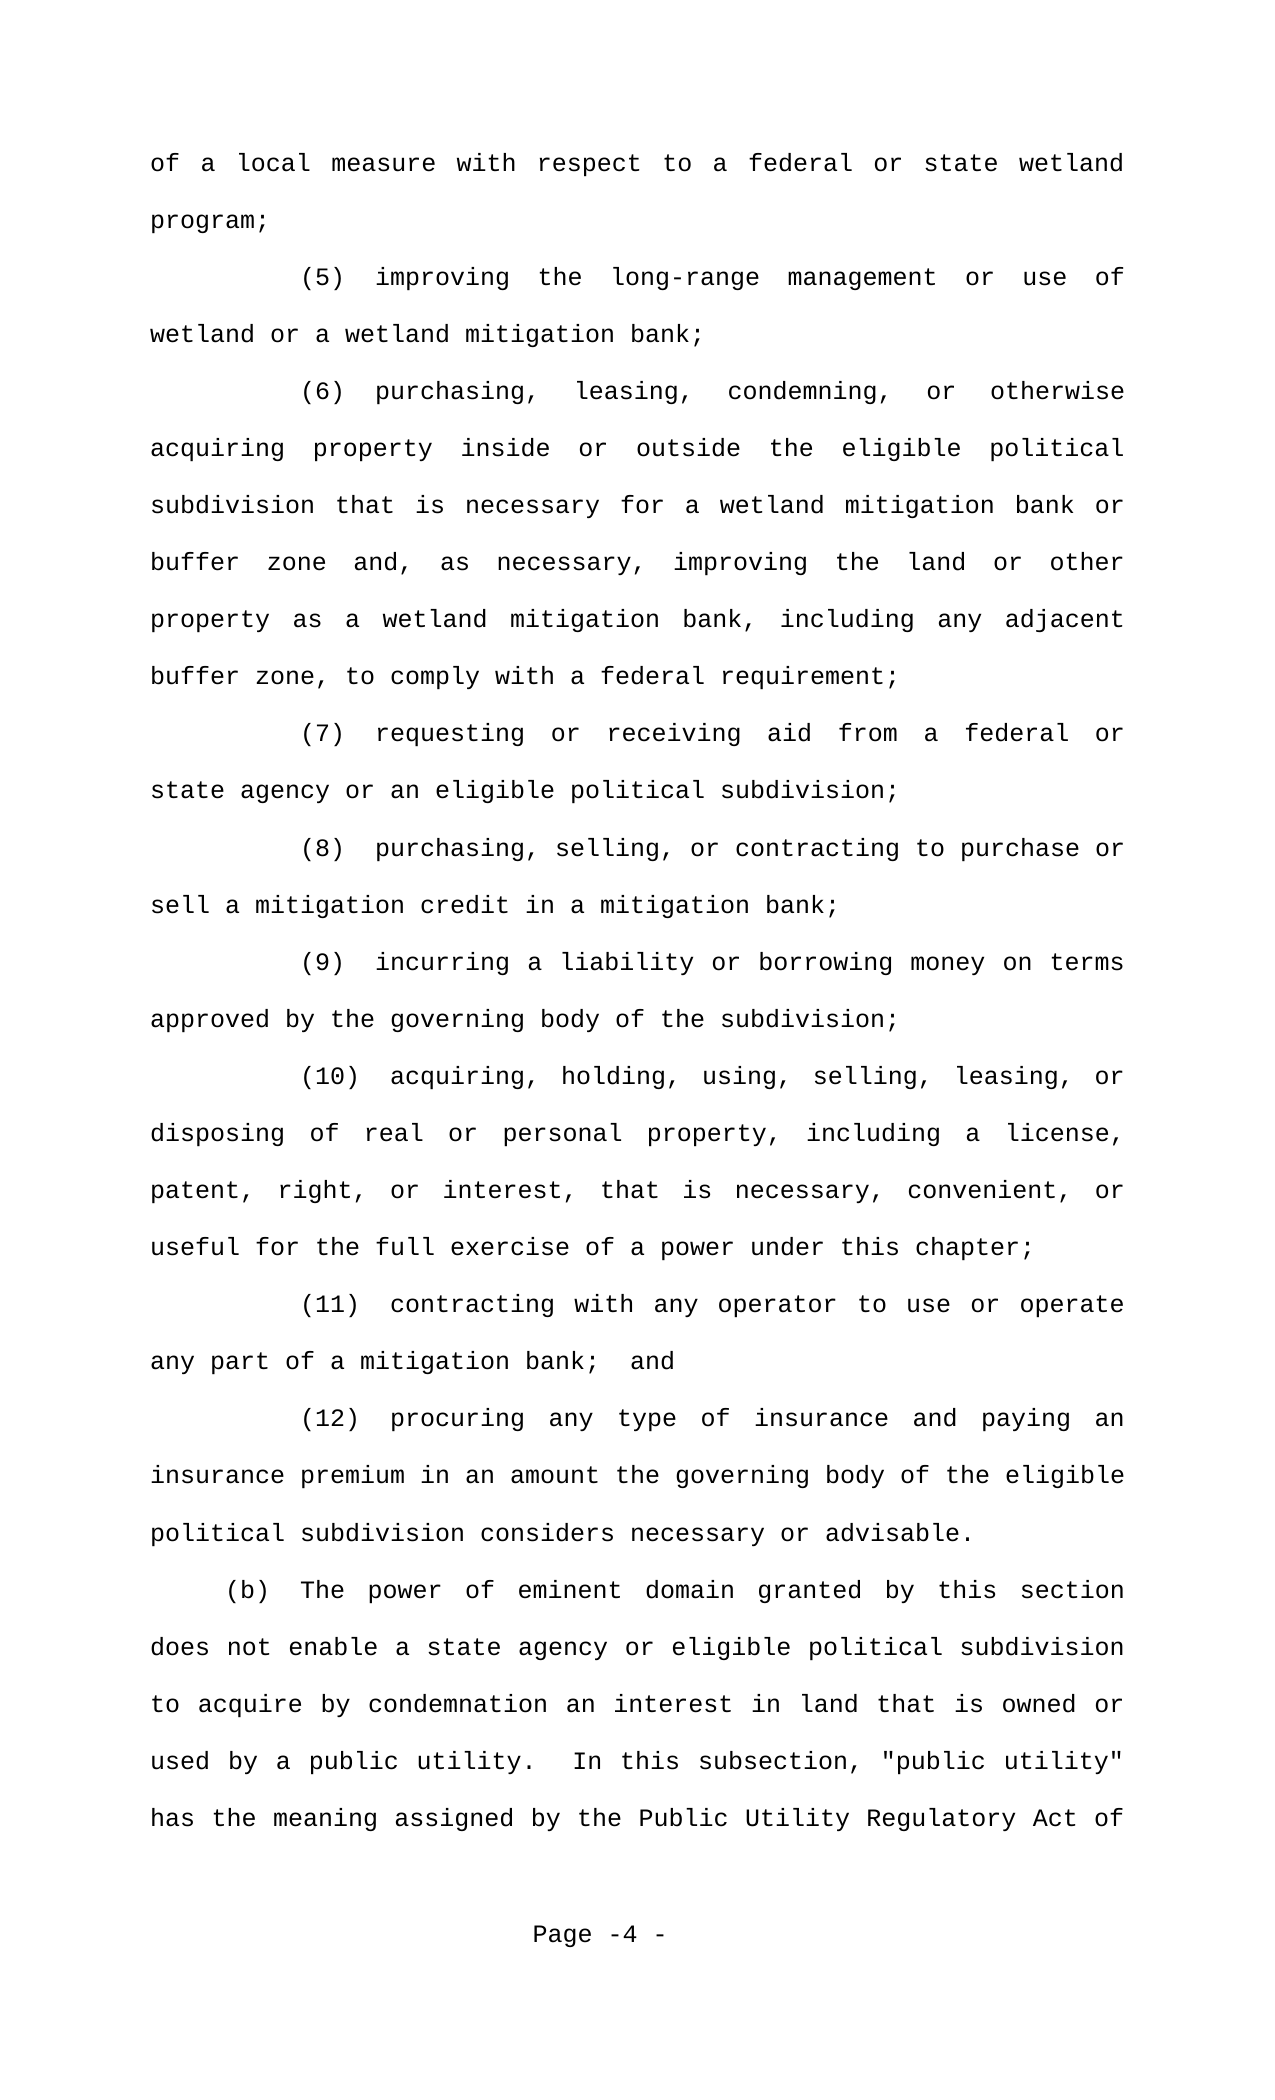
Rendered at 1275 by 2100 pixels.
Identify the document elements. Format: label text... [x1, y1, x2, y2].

text (8) purchasing, selling, or contracting to purchase or sell a mitigation credit in a mitigation bank; [150, 835, 1125, 921]
text (7) requesting or receiving aid from a federal or state agency or an eligible political subdivision; [150, 721, 1125, 806]
text (10) acquiring, holding, using, selling, leasing, or disposing of real or personal property, including a license, patent, right, or interest, that is necessary, convenient, or useful for the full exercise of a power under this chapter; [150, 1063, 1125, 1263]
text (11) contracting with any operator to use or operate any part of a mitigation bank; and [150, 1292, 1125, 1377]
text (5) improving the long-range management or use of wetland or a wetland mitigation bank; [150, 264, 1125, 350]
text (12) procuring any type of insurance and paying an insurance premium in an amount the governing body of the eligible political subdivision considers necessary or advisable. [150, 1406, 1125, 1548]
text (9) incurring a liability or borrowing money on terms approved by the governing body of the subdivision; [150, 949, 1125, 1035]
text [150, 150, 1125, 236]
text (6) purchasing, leasing, condemning, or otherwise acquiring property inside or outside the eligible political subdivision that is necessary for a wetland mitigation bank or buffer zone and, as necessary, improving the land or other property as a wetland mitigation bank, including any adjacent buffer zone, to comply with a federal requirement; [150, 378, 1125, 692]
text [150, 1577, 1125, 1834]
